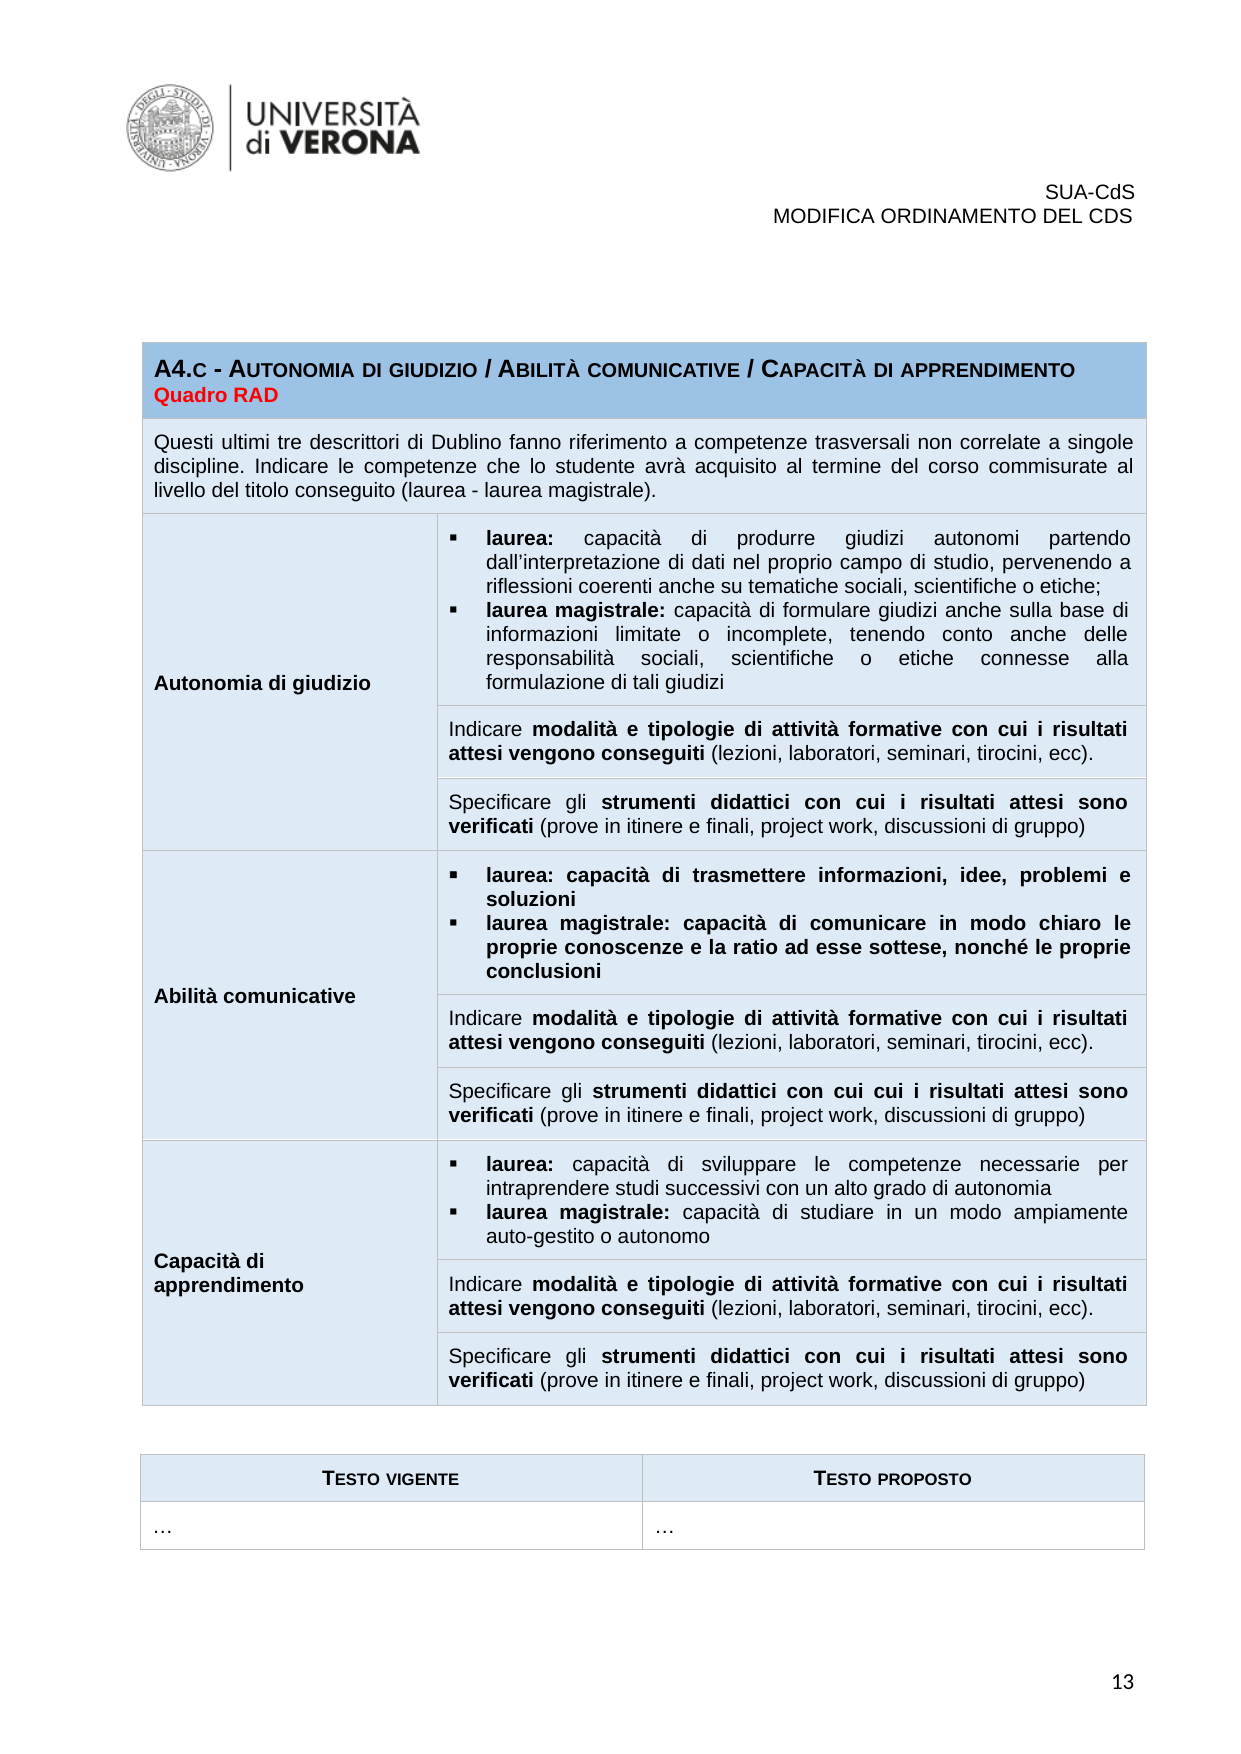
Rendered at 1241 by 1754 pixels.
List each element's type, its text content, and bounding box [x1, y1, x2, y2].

table_cell Autonomia di giudizio [143, 514, 437, 850]
table_cell Indicare modalità e tipologie di attività formative con cui i risultati attesi vengono conseguiti (lezioni, laboratori, seminari, tirocini, ecc). [438, 995, 1146, 1067]
table_cell Capacità di apprendimento [143, 1141, 437, 1405]
table_header A4.c - Autonomia di giudizio / Abilità comunicative / Capacità di apprendimento Quadro RAD [143, 343, 1146, 418]
table_cell laurea: capacità di trasmettere informazioni, idee, problemi e soluzioni laurea magistrale: capacità di comunicare in modo chiaro le proprie conoscenze e la ratio ad esse sottese, nonché le proprie conclusioni [438, 851, 1146, 994]
table_cell Specificare gli strumenti didattici con cui i risultati attesi sono verificati (prove in itinere e finali, project work, discussioni di gruppo) [438, 779, 1146, 850]
table_cell laurea: capacità di sviluppare le competenze necessarie per intraprendere studi successivi con un alto grado di autonomia laurea magistrale: capacità di studiare in un modo ampiamente auto-gestito o autonomo [438, 1141, 1146, 1259]
table_cell Specificare gli strumenti didattici con cui cui i risultati attesi sono verificati (prove in itinere e finali, project work, discussioni di gruppo) [438, 1068, 1146, 1139]
table_cell … [643, 1502, 1144, 1549]
table_cell Questi ultimi tre descrittori di Dublino fanno riferimento a competenze trasversali non correlate a singole discipline. Indicare le competenze che lo studente avrà acquisito al termine del corso commisurate al livello del titolo conseguito (laurea - laurea magistrale). [143, 419, 1146, 513]
table_header Testo proposto [643, 1455, 1144, 1501]
table_header Testo vigente [141, 1455, 642, 1501]
table_cell Abilità comunicative [143, 851, 437, 1139]
table_cell laurea: capacità di produrre giudizi autonomi partendo dall’interpretazione di dati nel proprio campo di studio, pervenendo a riflessioni coerenti anche su tematiche sociali, scientifiche o etiche; laurea magistrale: capacità di formulare giudizi anche sulla base di informazioni limitate o incomplete, tenendo conto anche delle responsabilità sociali, scientifiche o etiche connesse alla formulazione di tali giudizi [438, 514, 1146, 705]
table_cell … [141, 1502, 642, 1549]
table_cell Indicare modalità e tipologie di attività formative con cui i risultati attesi vengono conseguiti (lezioni, laboratori, seminari, tirocini, ecc). [438, 1260, 1146, 1332]
table_cell Indicare modalità e tipologie di attività formative con cui i risultati attesi vengono conseguiti (lezioni, laboratori, seminari, tirocini, ecc). [438, 706, 1146, 777]
table_cell Specificare gli strumenti didattici con cui i risultati attesi sono verificati (prove in itinere e finali, project work, discussioni di gruppo) [438, 1333, 1146, 1405]
